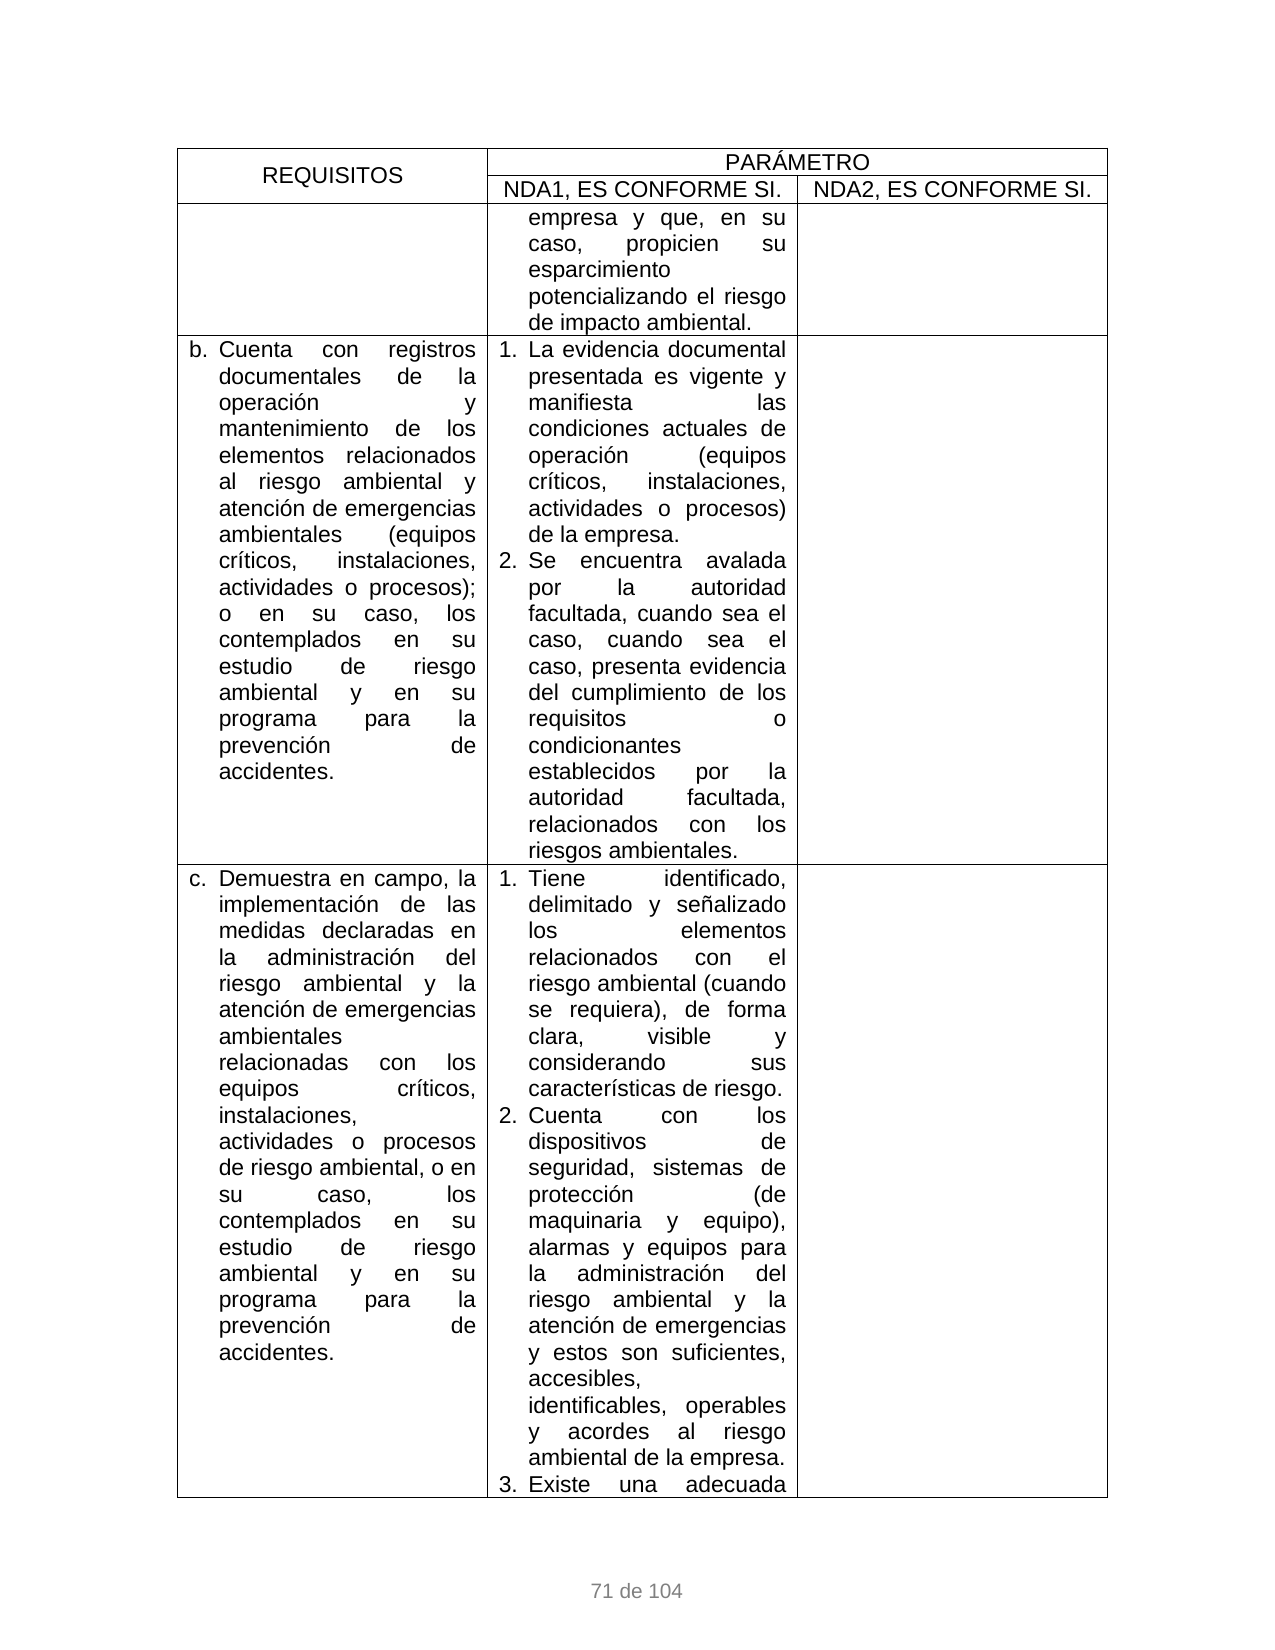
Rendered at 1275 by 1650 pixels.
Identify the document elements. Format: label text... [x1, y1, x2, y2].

table_header PARÁMETRO [488, 149, 1107, 175]
table_cell Cuenta con registros documentales de la operación y mantenimiento de los elementos relacionados al riesgo ambiental y atención de emergencias ambientales (equipos críticos, instalaciones, actividades o procesos); o en su caso, los contemplados en su estudio de riesgo ambiental y en su programa para la prevención de accidentes. [178, 336, 487, 863]
table_cell [798, 865, 1107, 1497]
table_cell La evidencia documental presentada es vigente y manifiesta las condiciones actuales de operación (equipos críticos, instalaciones, actividades o procesos) de la empresa. Se encuentra avalada por la autoridad facultada, cuando sea el caso, cuando sea el caso, presenta evidencia del cumplimiento de los requisitos o condicionantes establecidos por la autoridad facultada, relacionados con los riesgos ambientales. [488, 336, 797, 863]
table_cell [488, 865, 797, 1497]
table_cell NDA1, ES CONFORME SI. [488, 176, 797, 202]
table_cell [798, 336, 1107, 863]
table_header REQUISITOS [178, 149, 487, 202]
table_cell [178, 204, 487, 335]
table_cell NDA2, ES CONFORME SI. [798, 176, 1107, 202]
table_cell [488, 204, 797, 335]
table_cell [178, 865, 487, 1497]
table_cell [798, 204, 1107, 335]
